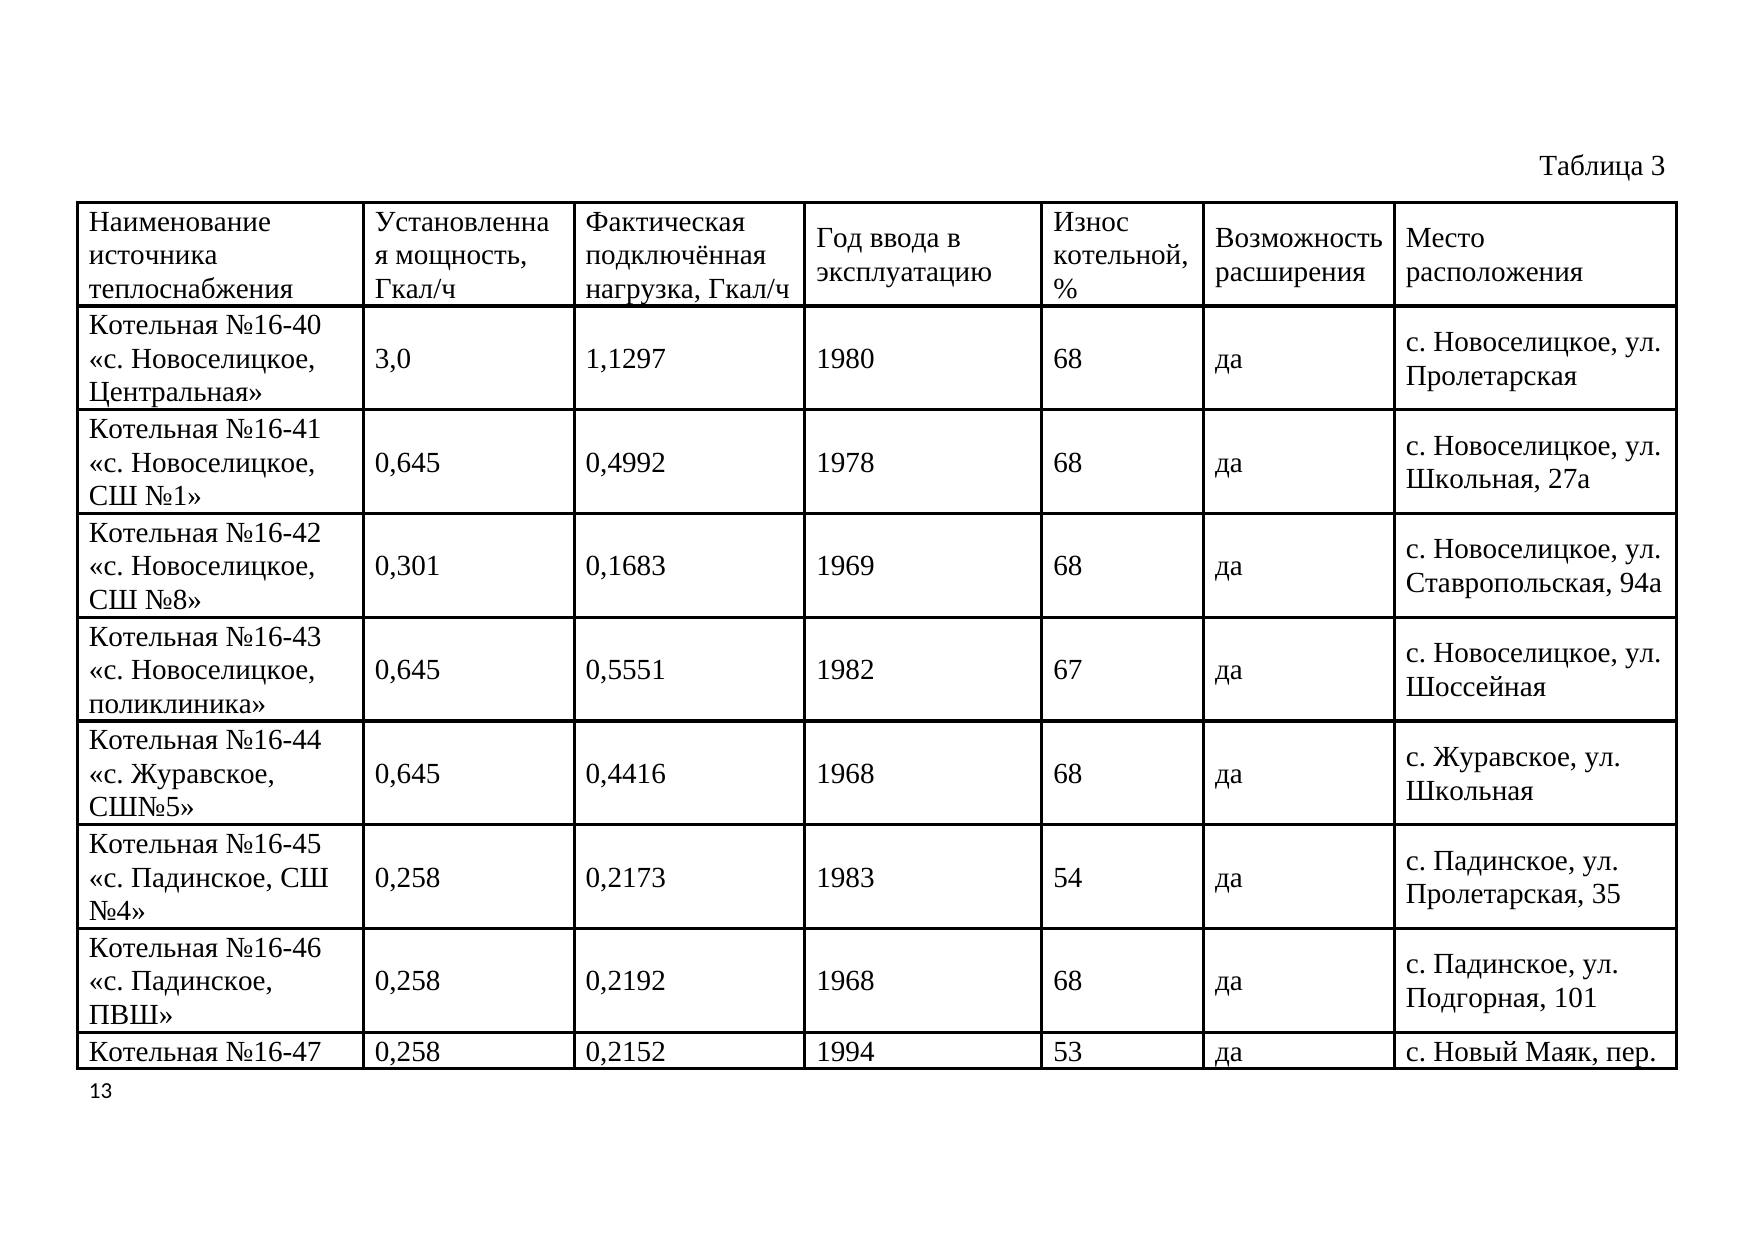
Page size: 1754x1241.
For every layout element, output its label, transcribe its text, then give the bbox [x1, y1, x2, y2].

table_cell 1980 [806, 308, 1040, 408]
table_cell 1994 [806, 1034, 1040, 1067]
table_cell 1969 [806, 515, 1040, 616]
table_cell 0,2192 [576, 930, 803, 1031]
table_cell 0,2173 [576, 826, 803, 927]
table_cell 1968 [806, 930, 1040, 1031]
table_cell 0,4416 [576, 723, 803, 823]
table_cell Котельная №16-45 «с. Падинское, СШ №4» [79, 826, 362, 927]
table_header Фактическая подключённая нагрузка, Гкал/ч [576, 204, 803, 304]
table_cell с. Новоселицкое, ул. Пролетарская [1396, 308, 1675, 408]
table_cell 0,301 [365, 515, 573, 616]
table_cell 0,258 [365, 1034, 573, 1067]
table_cell Котельная №16-40 «с. Новоселицкое, Центральная» [79, 308, 362, 408]
table_cell да [1205, 723, 1393, 823]
table_cell 54 [1043, 826, 1202, 927]
table_cell 1,1297 [576, 308, 803, 408]
table_cell да [1205, 515, 1393, 616]
table_cell 3,0 [365, 308, 573, 408]
table_cell да [1205, 411, 1393, 512]
table_cell 1978 [806, 411, 1040, 512]
table_cell да [1205, 308, 1393, 408]
table_cell 68 [1043, 930, 1202, 1031]
table_cell с. Новоселицкое, ул. Ставропольская, 94а [1396, 515, 1675, 616]
table_header Возможность расширения [1205, 204, 1393, 304]
table_cell Котельная №16-41 «с. Новоселицкое, СШ №1» [79, 411, 362, 512]
table_cell 0,2152 [576, 1034, 803, 1067]
table_cell Котельная №16-46 «с. Падинское, ПВШ» [79, 930, 362, 1031]
table_cell 0,645 [365, 411, 573, 512]
table_cell 68 [1043, 308, 1202, 408]
table_header Наименование источника теплоснабжения [79, 204, 362, 304]
table_cell 68 [1043, 515, 1202, 616]
table_header Год ввода в эксплуатацию [806, 204, 1040, 304]
table_cell Котельная №16-43 «с. Новоселицкое, поликлиника» [79, 619, 362, 719]
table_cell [1396, 1034, 1675, 1067]
table_cell Котельная №16-44 «с. Журавское, СШ№5» [79, 723, 362, 823]
table_cell 67 [1043, 619, 1202, 719]
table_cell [79, 1034, 362, 1067]
table_header Установленная мощность, Гкал/ч [365, 204, 573, 304]
text Таблица 3 [89, 148, 1665, 181]
table_cell с. Падинское, ул. Подгорная, 101 [1396, 930, 1675, 1031]
table_cell 0,4992 [576, 411, 803, 512]
table_cell 1968 [806, 723, 1040, 823]
table_cell 0,258 [365, 826, 573, 927]
table_cell с. Журавское, ул. Школьная [1396, 723, 1675, 823]
table_cell 0,645 [365, 619, 573, 719]
table_cell с. Новоселицкое, ул. Шоссейная [1396, 619, 1675, 719]
table_cell да [1205, 619, 1393, 719]
table_cell 0,258 [365, 930, 573, 1031]
table_cell да [1205, 930, 1393, 1031]
table_header Место расположения [1396, 204, 1675, 304]
table_cell 53 [1043, 1034, 1202, 1067]
table_cell с. Падинское, ул. Пролетарская, 35 [1396, 826, 1675, 927]
table_cell с. Новоселицкое, ул. Школьная, 27а [1396, 411, 1675, 512]
table_cell да [1205, 1034, 1393, 1067]
table_cell да [1205, 826, 1393, 927]
table_cell 68 [1043, 411, 1202, 512]
table_cell 1983 [806, 826, 1040, 927]
table_cell 0,645 [365, 723, 573, 823]
table_cell 68 [1043, 723, 1202, 823]
table_header Износ котельной, % [1043, 204, 1202, 304]
table_cell 0,1683 [576, 515, 803, 616]
table_cell 0,5551 [576, 619, 803, 719]
table_cell 1982 [806, 619, 1040, 719]
table_cell Котельная №16-42 «с. Новоселицкое, СШ №8» [79, 515, 362, 616]
